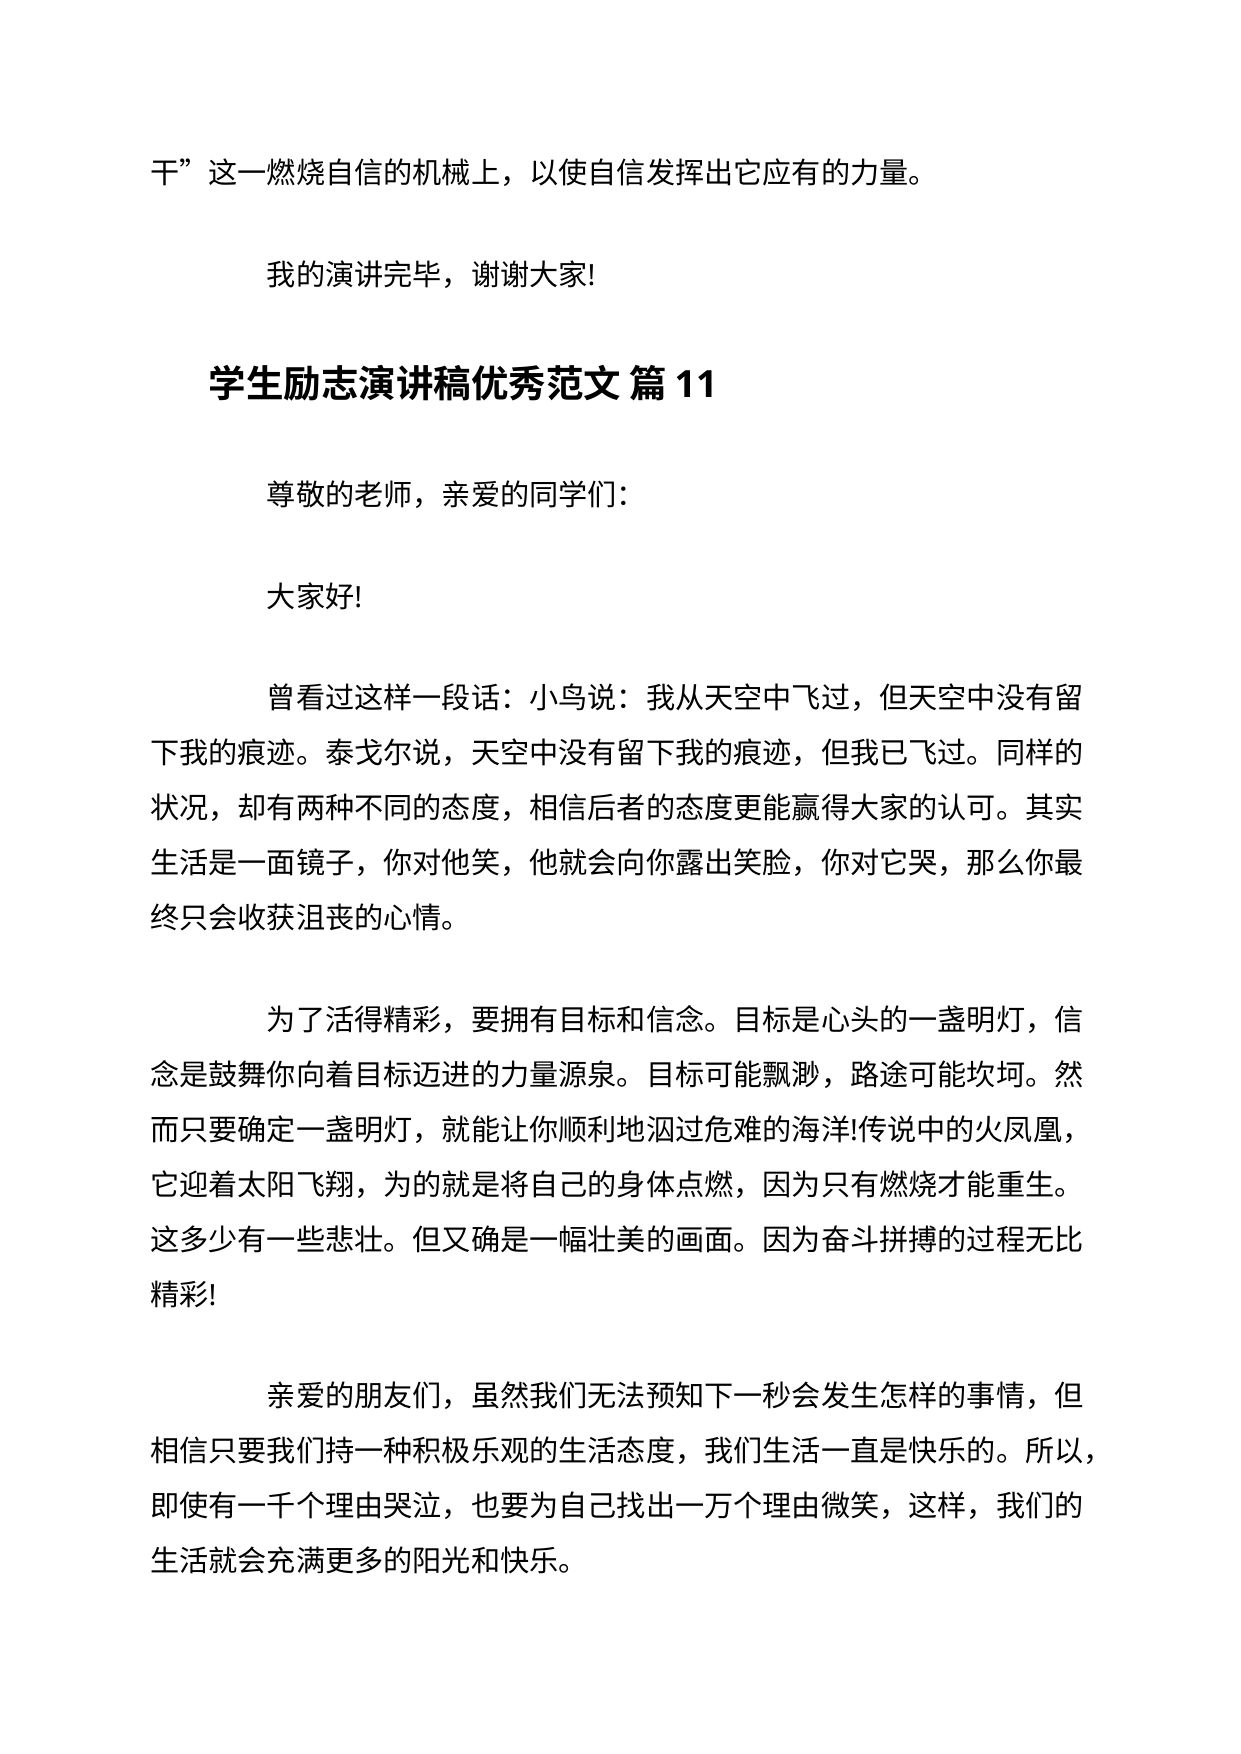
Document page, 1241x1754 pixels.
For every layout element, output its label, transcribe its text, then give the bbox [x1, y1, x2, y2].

text 曾看过这样一段话：小鸟说：我从天空中飞过，但天空中没有留下我的痕迹。泰戈尔说，天空中没有留下我的痕迹，但我已飞过。同样的状况，却有两种不同的态度，相信后者的态度更能赢得大家的认可。其实生活是一面镜子，你对他笑，他就会向你露出笑脸，你对它哭，那么你最终只会收获沮丧的心情。 [150, 675, 1090, 937]
text 亲爱的朋友们，虽然我们无法预知下一秒会发生怎样的事情，但相信只要我们持一种积极乐观的生活态度，我们生活一直是快乐的。所以，即使有一千个理由哭泣，也要为自己找出一万个理由微笑，这样，我们的生活就会充满更多的阳光和快乐。 [150, 1373, 1090, 1580]
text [150, 150, 1090, 192]
text 大家好! [150, 573, 1090, 616]
text 尊敬的老师，亲爱的同学们： [150, 471, 1090, 514]
text 学生励志演讲稿优秀范文 篇11 [150, 354, 1090, 408]
text 为了活得精彩，要拥有目标和信念。目标是心头的一盏明灯，信念是鼓舞你向着目标迈进的力量源泉。目标可能飘渺，路途可能坎坷。然而只要确定一盏明灯，就能让你顺利地泅过危难的海洋!传说中的火凤凰，它迎着太阳飞翔，为的就是将自己的身体点燃，因为只有燃烧才能重生。这多少有一些悲壮。但又确是一幅壮美的画面。因为奋斗拼搏的过程无比精彩! [150, 996, 1090, 1313]
text 我的演讲完毕，谢谢大家! [150, 252, 1090, 294]
